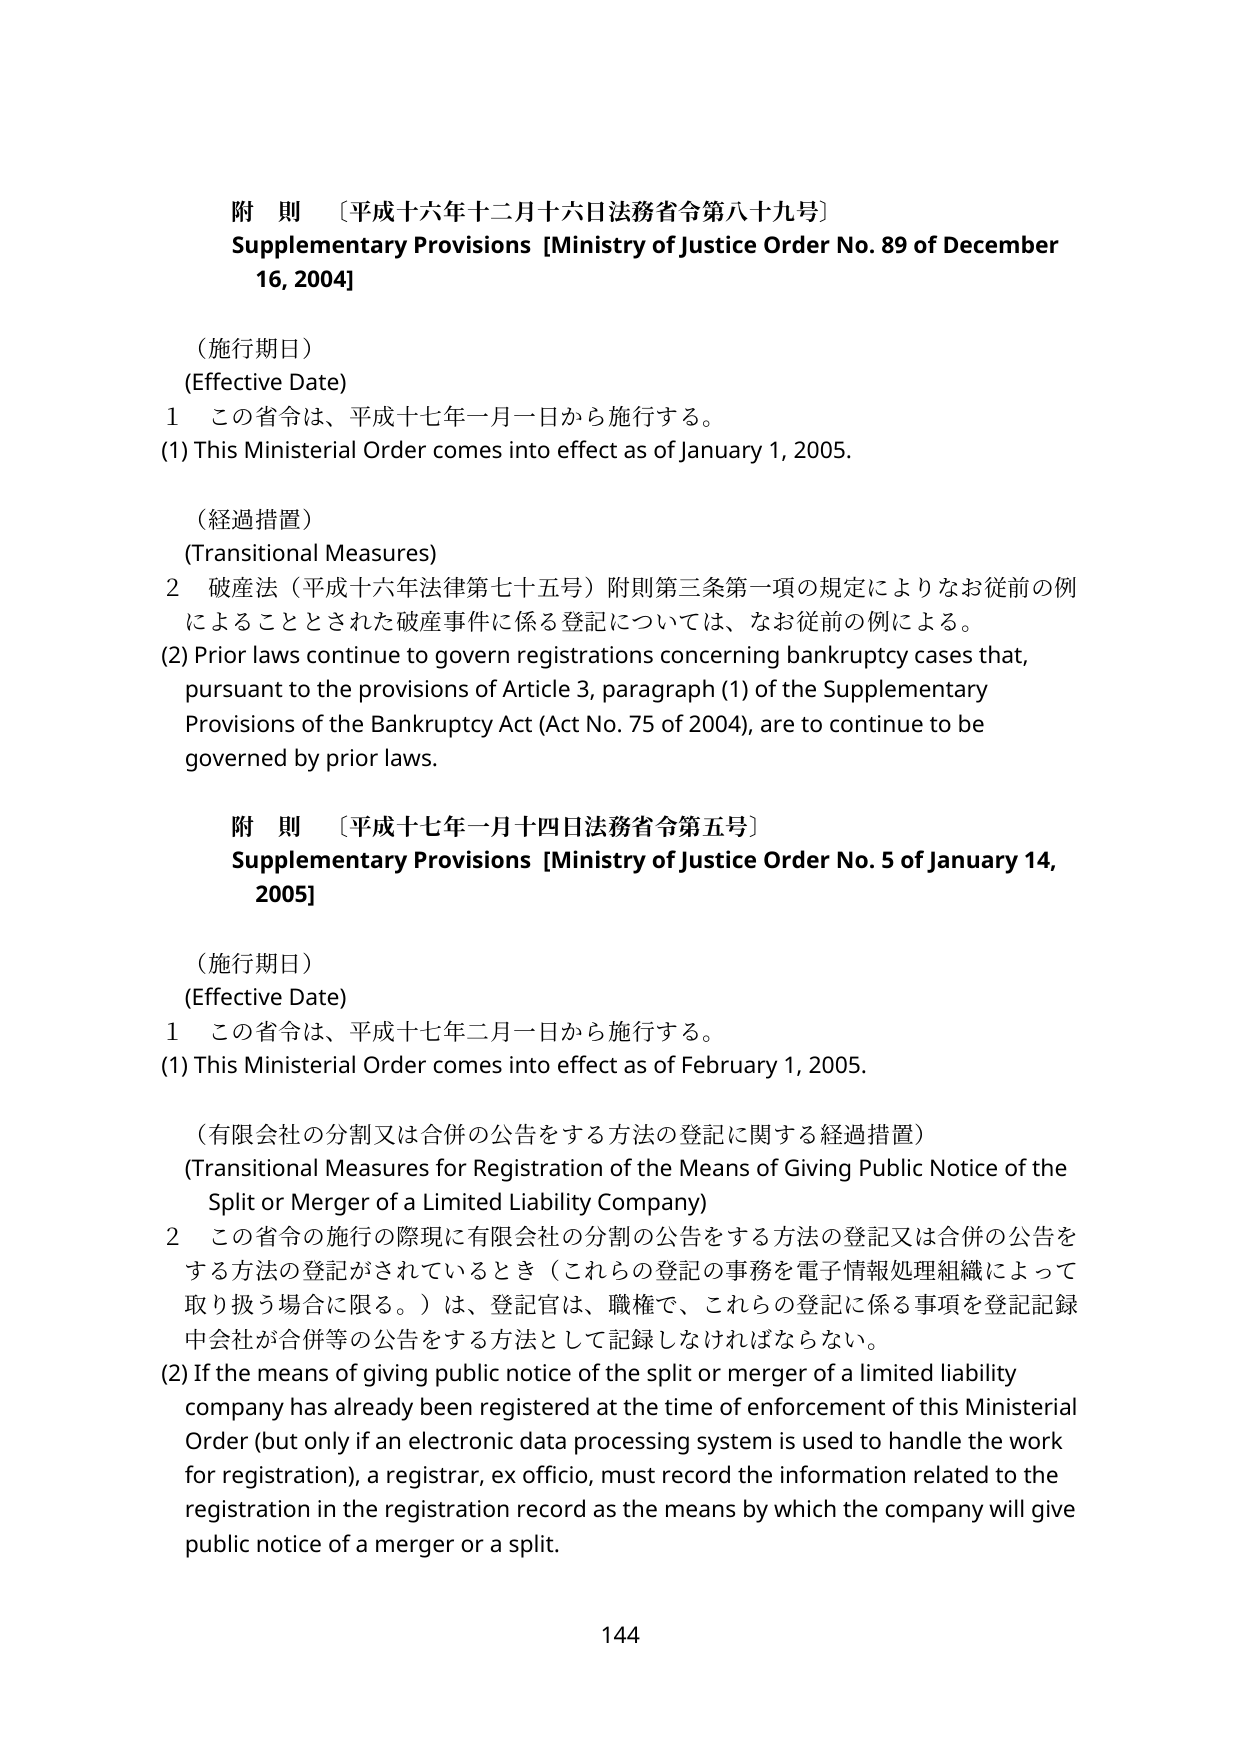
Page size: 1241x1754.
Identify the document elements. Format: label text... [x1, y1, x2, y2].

text (2) Prior laws continue to govern registrations concerning bankruptcy cases that, pursuant to the provisions of Article 3, paragraph (1) of the Supplementary Provisions of the Bankruptcy Act (Act No. 75 of 2004), are to continue to be governed by prior laws. [161, 638, 1079, 774]
text 附 則 〔平成十六年十二月十六日法務省令第八十九号〕 [230, 194, 1079, 228]
text ２ この省令の施行の際現に有限会社の分割の公告をする方法の登記又は合併の公告をする方法の登記がされているとき（これらの登記の事務を電子情報処理組織によって取り扱う場合に限る。）は、登記官は、職権で、これらの登記に係る事項を登記記録中会社が合併等の公告をする方法として記録しなければならない。 [161, 1219, 1079, 1355]
text ２ 破産法（平成十六年法律第七十五号）附則第三条第一項の規定によりなお従前の例によることとされた破産事件に係る登記については、なお従前の例による。 [161, 569, 1079, 638]
text （有限会社の分割又は合併の公告をする方法の登記に関する経過措置） [184, 1116, 1079, 1150]
text (Effective Date) [184, 364, 1079, 399]
text (1) This Ministerial Order comes into effect as of February 1, 2005. [161, 1048, 1079, 1082]
text (1) This Ministerial Order comes into effect as of January 1, 2005. [161, 433, 1079, 467]
text Supplementary Provisions [Ministry of Justice Order No. 89 of December 16, 2004] [230, 228, 1079, 296]
text （施行期日） [184, 330, 1079, 364]
text （施行期日） [184, 945, 1079, 979]
text (Transitional Measures for Registration of the Means of Giving Public Notice of the Split or Merger of a Limited Liability Company) [184, 1150, 1079, 1219]
text １ この省令は、平成十七年二月一日から施行する。 [161, 1014, 1079, 1048]
text 附 則 〔平成十七年一月十四日法務省令第五号〕 [230, 809, 1079, 843]
text １ この省令は、平成十七年一月一日から施行する。 [161, 399, 1079, 433]
text (2) If the means of giving public notice of the split or merger of a limited liability company has already been registered at the time of enforcement of this Ministerial Order (but only if an electronic data processing system is used to handle the work for registration), a registrar, ex officio, must record the information related to the registration in the registration record as the means by which the company will give public notice of a merger or a split. [161, 1355, 1079, 1560]
text (Effective Date) [184, 979, 1079, 1014]
text Supplementary Provisions [Ministry of Justice Order No. 5 of January 14, 2005] [230, 843, 1079, 911]
text (Transitional Measures) [184, 535, 1079, 569]
text （経過措置） [184, 501, 1079, 535]
